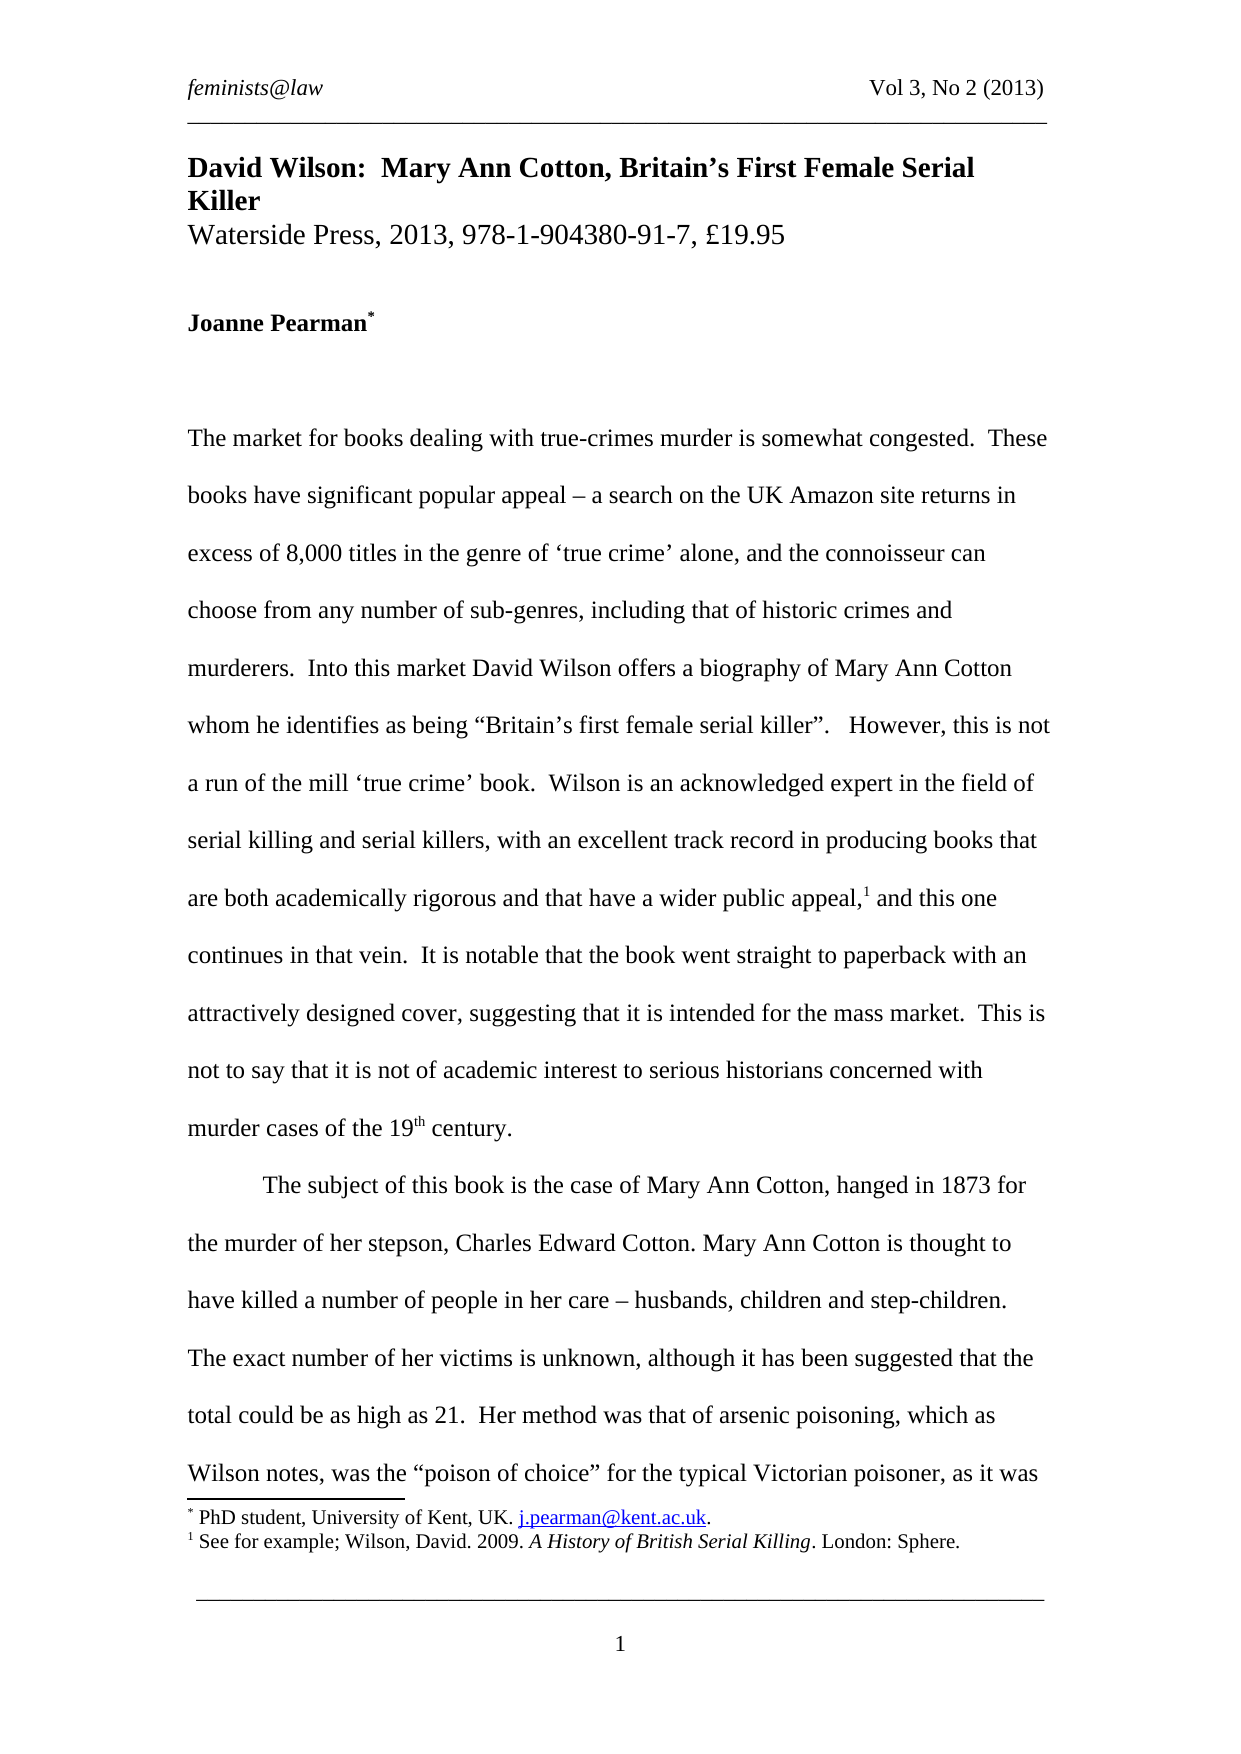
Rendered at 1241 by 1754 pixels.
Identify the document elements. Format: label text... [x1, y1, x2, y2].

text Waterside Press, 2013, 978-1-904380-91-7, £19.95 [187, 217, 1053, 251]
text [187, 1171, 1053, 1487]
text David Wilson: Mary Ann Cotton, Britain’s First Female Serial Killer [187, 150, 1053, 217]
text Joanne Pearman* [187, 308, 1053, 337]
text The market for books dealing with true-crimes murder is somewhat congested. These books have significant popular appeal – a search on the UK Amazon site returns in excess of 8,000 titles in the genre of ‘true crime’ alone, and the connoisseur can choose from any number of sub-genres, including that of historic crimes and murderers. Into this market David Wilson offers a biography of Mary Ann Cotton whom he identifies as being “Britain’s first female serial killer”. However, this is not a run of the mill ‘true crime’ book. Wilson is an acknowledged expert in the field of serial killing and serial killers, with an excellent track record in producing books that are both academically rigorous and that have a wider public appeal, and this one continues in that vein. It is notable that the book went straight to paperback with an attractively designed cover, suggesting that it is intended for the mass market. This is not to say that it is not of academic interest to serious historians concerned with murder cases of the 19th century. [187, 423, 1053, 1142]
